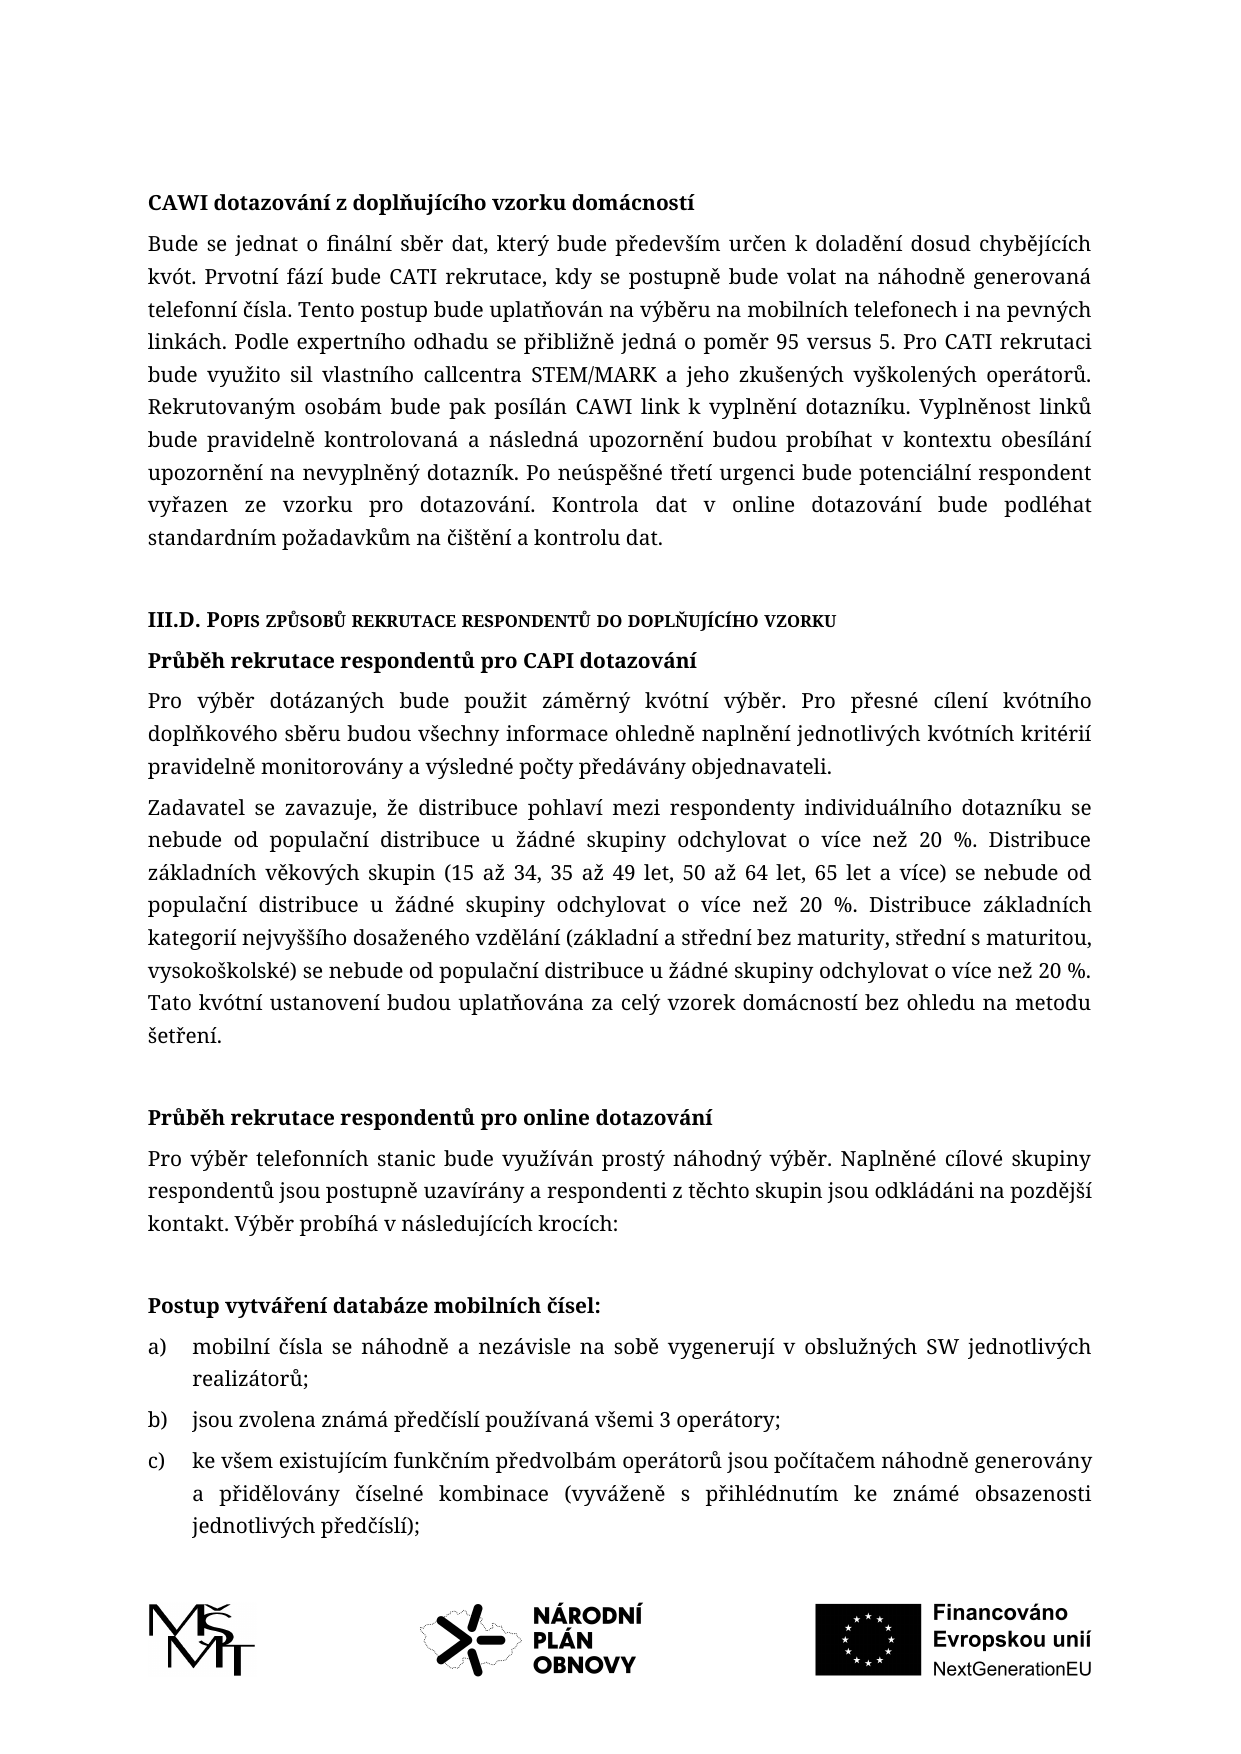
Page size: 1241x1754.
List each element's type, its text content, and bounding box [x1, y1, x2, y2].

picture [815, 1602, 1093, 1677]
text Průběh rekrutace respondentů pro online dotazování [148, 1103, 1093, 1131]
picture [147, 1602, 257, 1677]
text b) jsou zvolena známá předčíslí používaná všemi 3 operátory; [148, 1405, 1093, 1434]
picture [419, 1602, 644, 1677]
text Pro výběr telefonních stanic bude využíván prostý náhodný výběr. Naplněné cílové skupiny respondentů jsou postupně uzavírány a respondenti z těchto skupin jsou odkládáni na pozdější kontakt. Výběr probíhá v následujících krocích: [148, 1144, 1093, 1237]
text Průběh rekrutace respondentů pro CAPI dotazování [148, 646, 1093, 674]
text Bude se jednat o finální sběr dat, který bude především určen k doladění dosud chybějících kvót. Prvotní fází bude CATI rekrutace, kdy se postupně bude volat na náhodně generovaná telefonní čísla. Tento postup bude uplatňován na výběru na mobilních telefonech i na pevných linkách. Podle expertního odhadu se přibližně jedná o poměr 95 versus 5. Pro CATI rekrutaci bude využito sil vlastního callcentra STEM/MARK a jeho zkušených vyškolených operátorů. Rekrutovaným osobám bude pak posílán CAWI link k vyplnění dotazníku. Vyplněnost linků bude pravidelně kontrolovaná a následná upozornění budou probíhat v kontextu obesílání upozornění na nevyplněný dotazník. Po neúspěšné třetí urgenci bude potenciální respondent vyřazen ze vzorku pro dotazování. Kontrola dat v online dotazování bude podléhat standardním požadavkům na čištění a kontrolu dat. [148, 229, 1093, 551]
text a) mobilní čísla se náhodně a nezávisle na sobě vygenerují v obslužných SW jednotlivých realizátorů; [148, 1332, 1093, 1393]
text Zadavatel se zavazuje, že distribuce pohlaví mezi respondenty individuálního dotazníku se nebude od populační distribuce u žádné skupiny odchylovat o více než 20 %. Distribuce základních věkových skupin (15 až 34, 35 až 49 let, 50 až 64 let, 65 let a více) se nebude od populační distribuce u žádné skupiny odchylovat o více než 20 %. Distribuce základních kategorií nejvyššího dosaženého vzdělání (základní a střední bez maturity, střední s maturitou, vysokoškolské) se nebude od populační distribuce u žádné skupiny odchylovat o více než 20 %. Tato kvótní ustanovení budou uplatňována za celý vzorek domácností bez ohledu na metodu šetření. [148, 793, 1093, 1049]
text CAWI dotazování z doplňujícího vzorku domácností [148, 188, 1093, 217]
text III.D. Popis způsobů rekrutace respondentů do doplňujícího vzorku [148, 605, 1093, 633]
text Pro výběr dotázaných bude použit záměrný kvótní výběr. Pro přesné cílení kvótního doplňkového sběru budou všechny informace ohledně naplnění jednotlivých kvótních kritérií pravidelně monitorovány a výsledné počty předávány objednavateli. [148, 687, 1093, 780]
text c) ke všem existujícím funkčním předvolbám operátorů jsou počítačem náhodně generovány a přidělovány číselné kombinace (vyváženě s přihlédnutím ke známé obsazenosti jednotlivých předčíslí); [148, 1446, 1093, 1540]
text Postup vytváření databáze mobilních čísel: [148, 1291, 1093, 1319]
